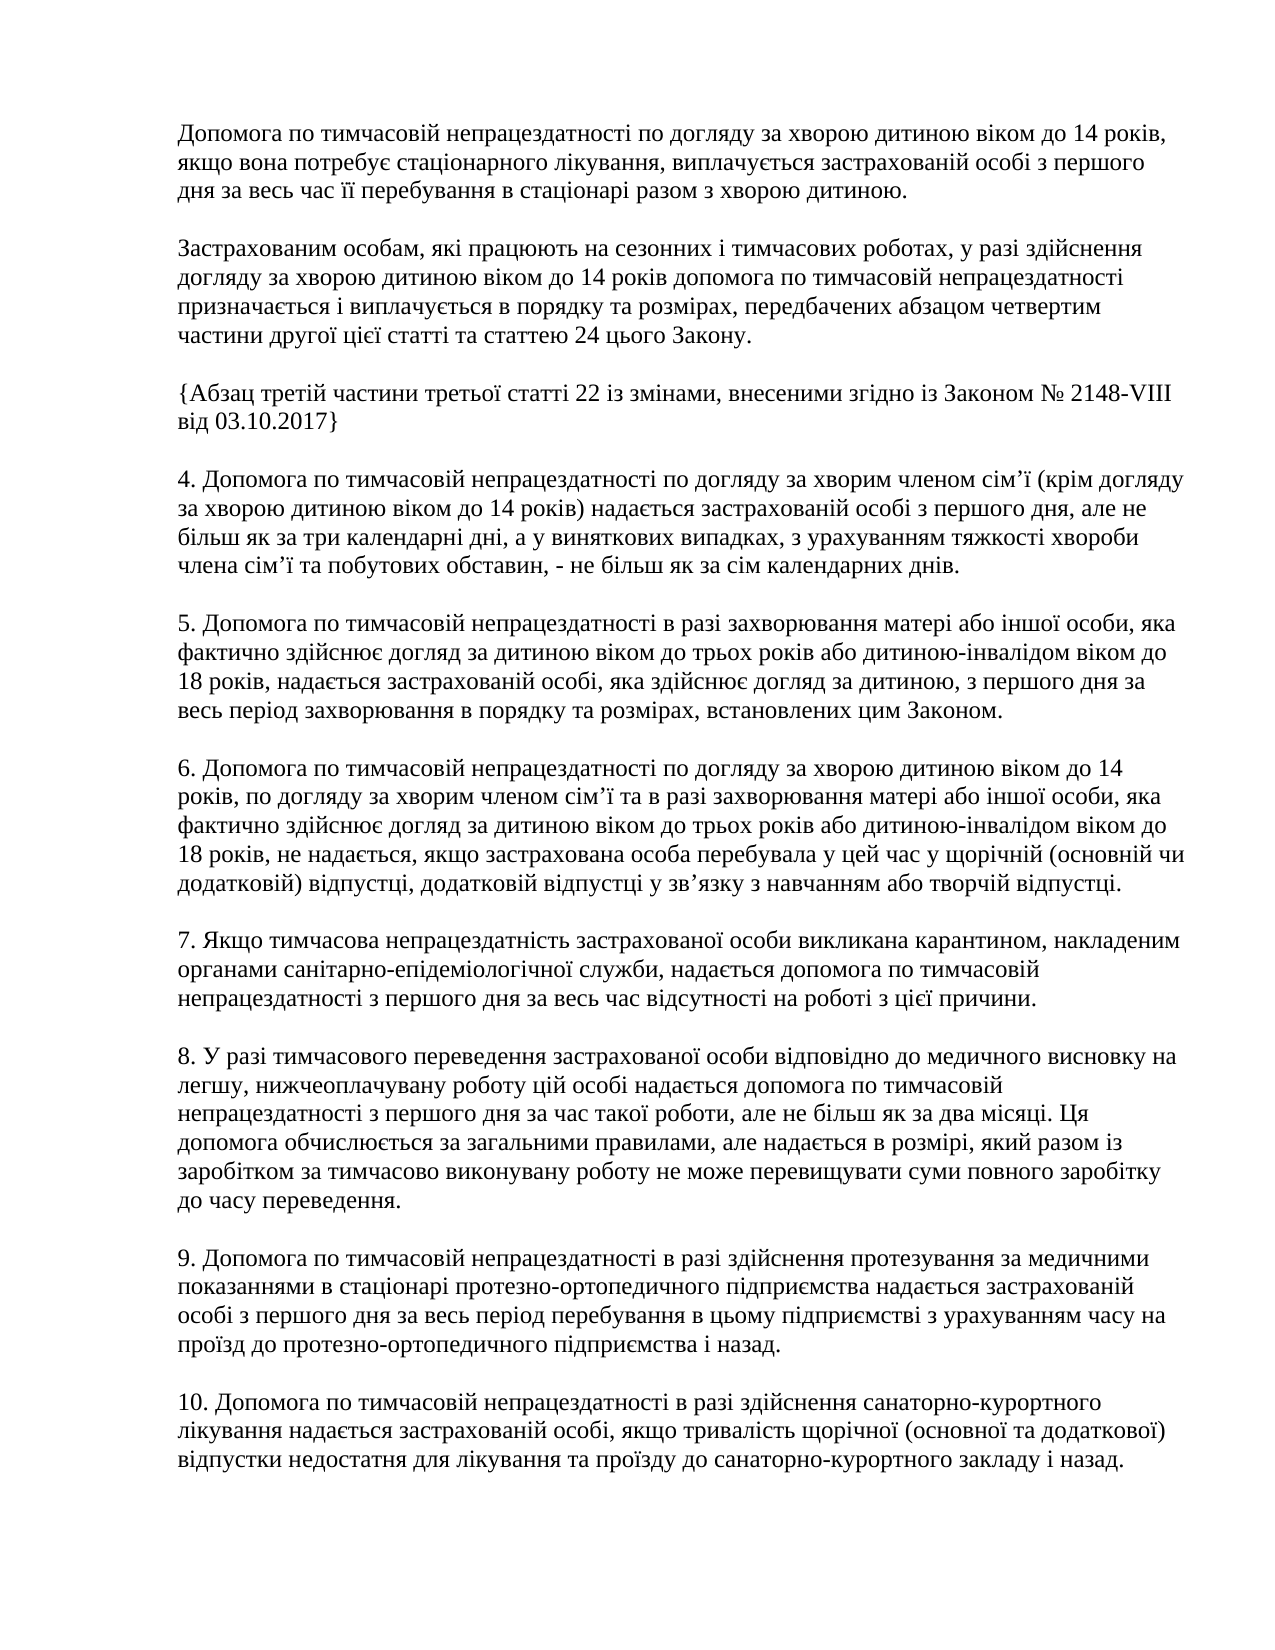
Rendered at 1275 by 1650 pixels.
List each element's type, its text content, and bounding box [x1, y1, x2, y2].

text 10. Допомога по тимчасовій непрацездатності в разі здійснення санаторно-курортного лікування надається застрахованій особі, якщо тривалість щорічної (основної та додаткової) відпустки недостатня для лікування та проїзду до санаторно-курортного закладу і назад. [177, 1387, 1186, 1473]
text 5. Допомога по тимчасовій непрацездатності в разі захворювання матері або іншої особи, яка фактично здійснює догляд за дитиною віком до трьох років або дитиною-інвалідом віком до 18 років, надається застрахованій особі, яка здійснює догляд за дитиною, з першого дня за весь період захворювання в порядку та розмірах, встановлених цим Законом. [177, 608, 1186, 723]
text Застрахованим особам, які працюють на сезонних і тимчасових роботах, у разі здійснення догляду за хворою дитиною віком до 14 років допомога по тимчасовій непрацездатності призначається і виплачується в порядку та розмірах, передбачених абзацом четвертим частини другої цієї статті та статтею 24 цього Закону. [177, 233, 1186, 348]
text 4. Допомога по тимчасовій непрацездатності по догляду за хворим членом сім’ї (крім догляду за хворою дитиною віком до 14 років) надається застрахованій особі з першого дня, але не більш як за три календарні дні, а у виняткових випадках, з урахуванням тяжкості хвороби члена сім’ї та побутових обставин, - не більш як за сім календарних днів. [177, 464, 1186, 579]
text 6. Допомога по тимчасовій непрацездатності по догляду за хворою дитиною віком до 14 років, по догляду за хворим членом сім’ї та в разі захворювання матері або іншої особи, яка фактично здійснює догляд за дитиною віком до трьох років або дитиною-інвалідом віком до 18 років, не надається, якщо застрахована особа перебувала у цей час у щорічній (основній чи додатковій) відпустці, додатковій відпустці у зв’язку з навчанням або творчій відпустці. [177, 753, 1186, 896]
text 8. У разі тимчасового переведення застрахованої особи відповідно до медичного висновку на легшу, нижчеоплачувану роботу цій особі надається допомога по тимчасовій непрацездатності з першого дня за час такої роботи, але не більш як за два місяці. Ця допомога обчислюється за загальними правилами, але надається в розмірі, який разом із заробітком за тимчасово виконувану роботу не може перевищувати суми повного заробітку до часу переведення. [177, 1041, 1186, 1213]
text {Абзац третій частини третьої статті 22 із змінами, внесеними згідно із Законом № 2148-VIII від 03.10.2017} [177, 378, 1186, 435]
text Допомога по тимчасовій непрацездатності по догляду за хворою дитиною віком до 14 років, якщо вона потребує стаціонарного лікування, виплачується застрахованій особі з першого дня за весь час її перебування в стаціонарі разом з хворою дитиною. [177, 118, 1186, 204]
text 9. Допомога по тимчасовій непрацездатності в разі здійснення протезування за медичними показаннями в стаціонарі протезно-ортопедичного підприємства надається застрахованій особі з першого дня за весь період перебування в цьому підприємстві з урахуванням часу на проїзд до протезно-ортопедичного підприємства і назад. [177, 1243, 1186, 1358]
text 7. Якщо тимчасова непрацездатність застрахованої особи викликана карантином, накладеним органами санітарно-епідеміологічної служби, надається допомога по тимчасовій непрацездатності з першого дня за весь час відсутності на роботі з цієї причини. [177, 926, 1186, 1012]
